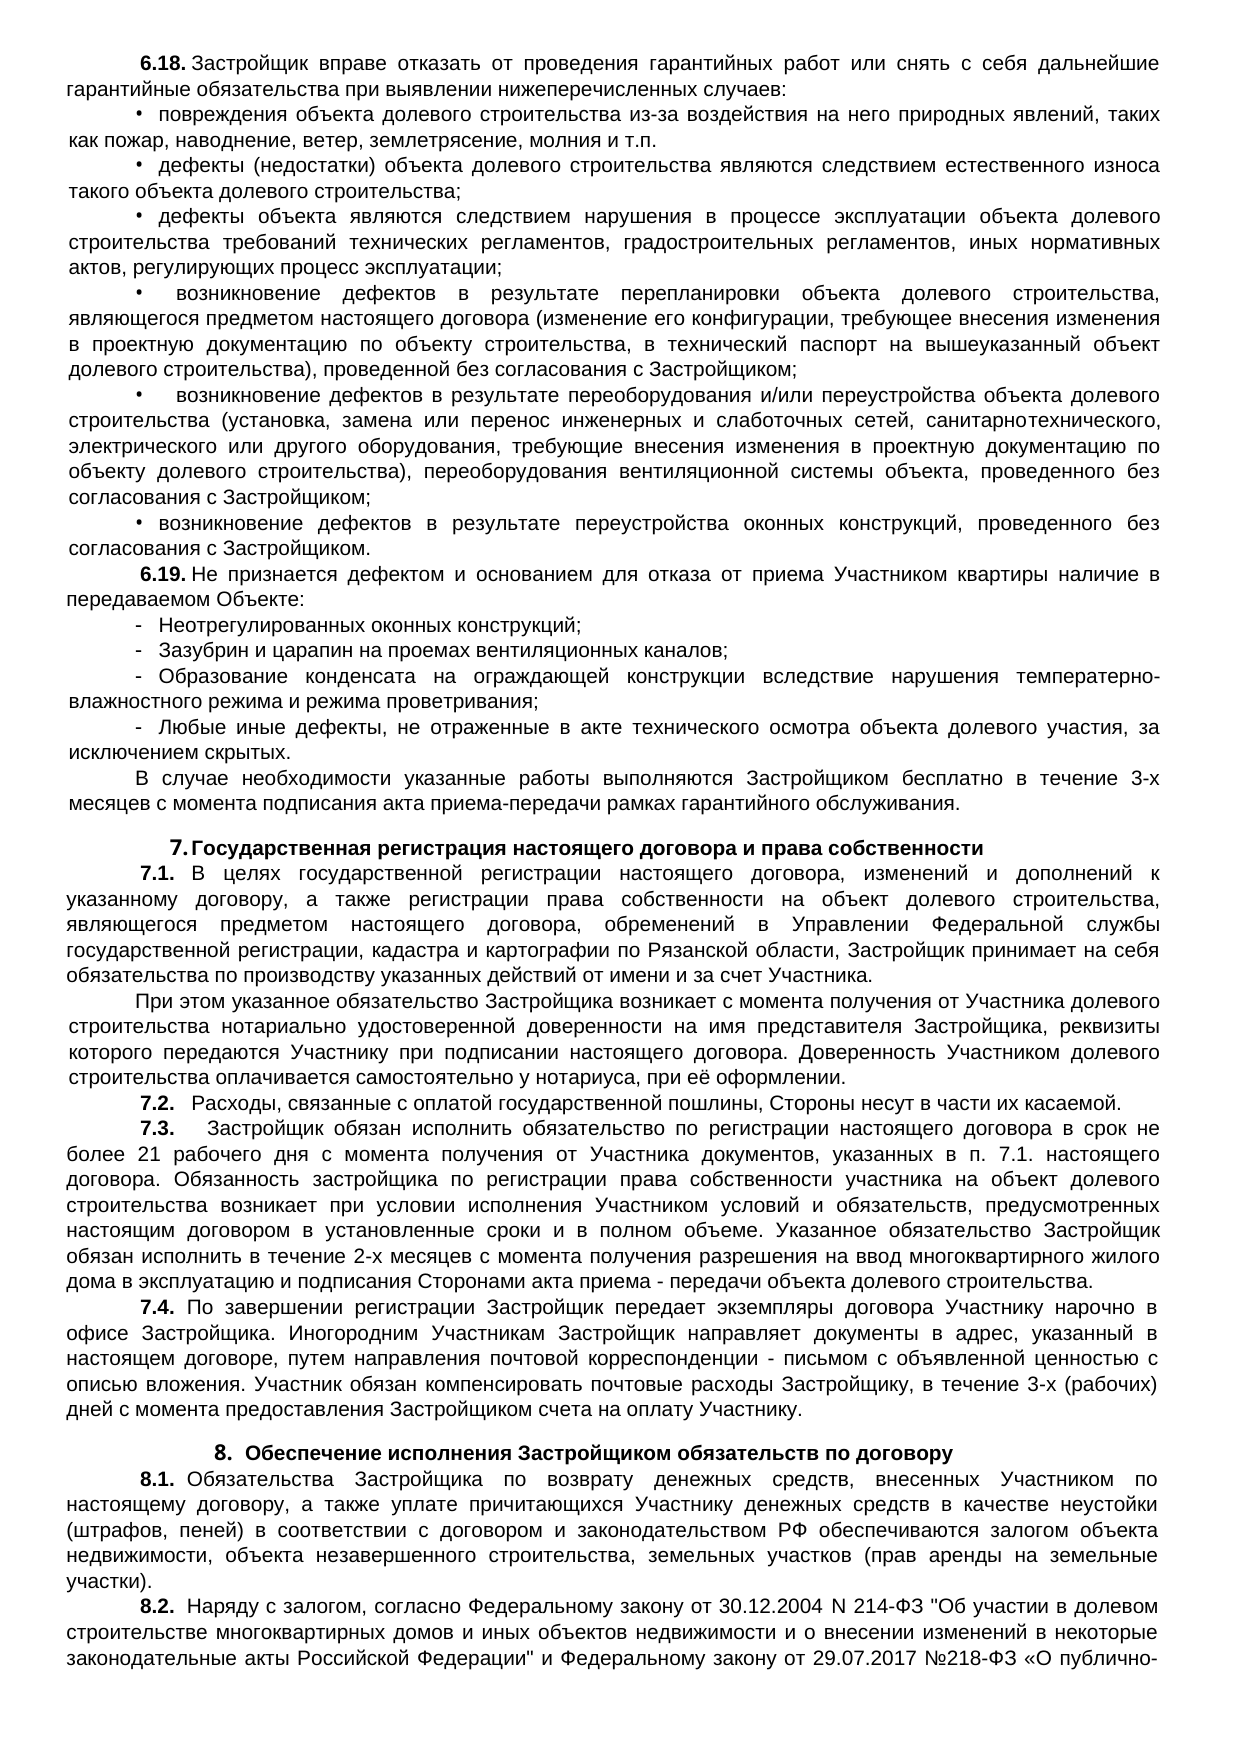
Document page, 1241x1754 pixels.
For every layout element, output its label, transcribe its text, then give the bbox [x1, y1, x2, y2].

list повреждения объекта долевого строительства из-за воздействия на него природных явлений, таких как пожар, наводнение, ветер, землетрясение, молния и т.п. [68, 101, 1161, 152]
list дефекты (недостатки) объекта долевого строительства являются следствием естественного износа такого объекта долевого строительства; [68, 152, 1161, 203]
list Обязательства Застройщика по возврату денежных средств, внесенных Участником по настоящему договору, а также уплате причитающихся Участнику денежных средств в качестве неустойки (штрафов, пеней) в соответствии с договором и законодательством РФ обеспечиваются залогом объекта недвижимости, объекта незавершенного строительства, земельных участков (прав аренды на земельные участки). [66, 1466, 1159, 1593]
list Расходы, связанные с оплатой государственной пошлины, Стороны несут в части их касаемой. [66, 1090, 1161, 1115]
text В случае необходимости указанные работы выполняются Застройщиком бесплатно в течение 3-х месяцев с момента подписания акта приема-передачи рамках гарантийного обслуживания. [68, 765, 1161, 816]
list Государственная регистрация настоящего договора и права собственности [66, 834, 1163, 860]
list возникновение дефектов в результате перепланировки объекта долевого строительства, являющегося предметом настоящего договора (изменение его конфигурации, требующее внесения изменения в проектную документацию по объекту строительства, в технический паспорт на вышеуказанный объект долевого строительства), проведенной без согласования с Застройщиком; [68, 280, 1161, 382]
list Образование конденсата на ограждающей конструкции вследствие нарушения температерно- влажностного режима и режима проветривания; [68, 663, 1161, 714]
list возникновение дефектов в результате переустройства оконных конструкций, проведенного без согласования с Застройщиком. [68, 509, 1161, 561]
list дефекты объекта являются следствием нарушения в процессе эксплуатации объекта долевого строительства требований технических регламентов, градостроительных регламентов, иных нормативных актов, регулирующих процесс эксплуатации; [68, 203, 1161, 280]
text При этом указанное обязательство Застройщика возникает с момента получения от Участника долевого строительства нотариально удостоверенной доверенности на имя представителя Застройщика, реквизиты которого передаются Участнику при подписании настоящего договора. Доверенность Участником долевого строительства оплачивается самостоятельно у нотариуса, при её оформлении. [68, 988, 1161, 1090]
list Зазубрин и царапин на проемах вентиляционных каналов; [68, 637, 1163, 663]
list По завершении регистрации Застройщик передает экземпляры договора Участнику нарочно в офисе Застройщика. Иногородним Участникам Застройщик направляет документы в адрес, указанный в настоящем договоре, путем направления почтовой корреспонденции - письмом с объявленной ценностью с описью вложения. Участник обязан компенсировать почтовые расходы Застройщику, в течение 3-х (рабочих) дней с момента предоставления Застройщиком счета на оплату Участнику. [66, 1294, 1159, 1422]
list Неотрегулированных оконных конструкций; [68, 612, 1163, 637]
list Не признается дефектом и основанием для отказа от приема Участником квартиры наличие в передаваемом Объекте: [66, 561, 1161, 612]
list В целях государственной регистрации настоящего договора, изменений и дополнений к указанному договору, а также регистрации права собственности на объект долевого строительства, являющегося предметом настоящего договора, обременений в Управлении Федеральной службы государственной регистрации, кадастра и картографии по Рязанской области, Застройщик принимает на себя обязательства по производству указанных действий от имени и за счет Участника. [66, 860, 1161, 988]
list Застройщик вправе отказать от проведения гарантийных работ или снять с себя дальнейшие гарантийные обязательства при выявлении нижеперечисленных случаев: [66, 50, 1161, 101]
list возникновение дефектов в результате переоборудования и/или переустройства объекта долевого строительства (установка, замена или перенос инженерных и слаботочных сетей, санитарнотехнического, электрического или другого оборудования, требующие внесения изменения в проектную документацию по объекту долевого строительства), переоборудования вентиляционной системы объекта, проведенного без согласования с Застройщиком; [68, 382, 1161, 509]
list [66, 1593, 1159, 1670]
list Любые иные дефекты, не отраженные в акте технического осмотра объекта долевого участия, за исключением скрытых. [68, 714, 1161, 765]
list Застройщик обязан исполнить обязательство по регистрации настоящего договора в срок не более 21 рабочего дня с момента получения от Участника документов, указанных в п. 7.1. настоящего договора. Обязанность застройщика по регистрации права собственности участника на объект долевого строительства возникает при условии исполнения Участником условий и обязательств, предусмотренных настоящим договором в установленные сроки и в полном объеме. Указанное обязательство Застройщик обязан исполнить в течение 2-х месяцев с момента получения разрешения на ввод многоквартирного жилого дома в эксплуатацию и подписания Сторонами акта приема - передачи объекта долевого строительства. [66, 1115, 1161, 1294]
list Обеспечение исполнения Застройщиком обязательств по договору [66, 1440, 1163, 1466]
